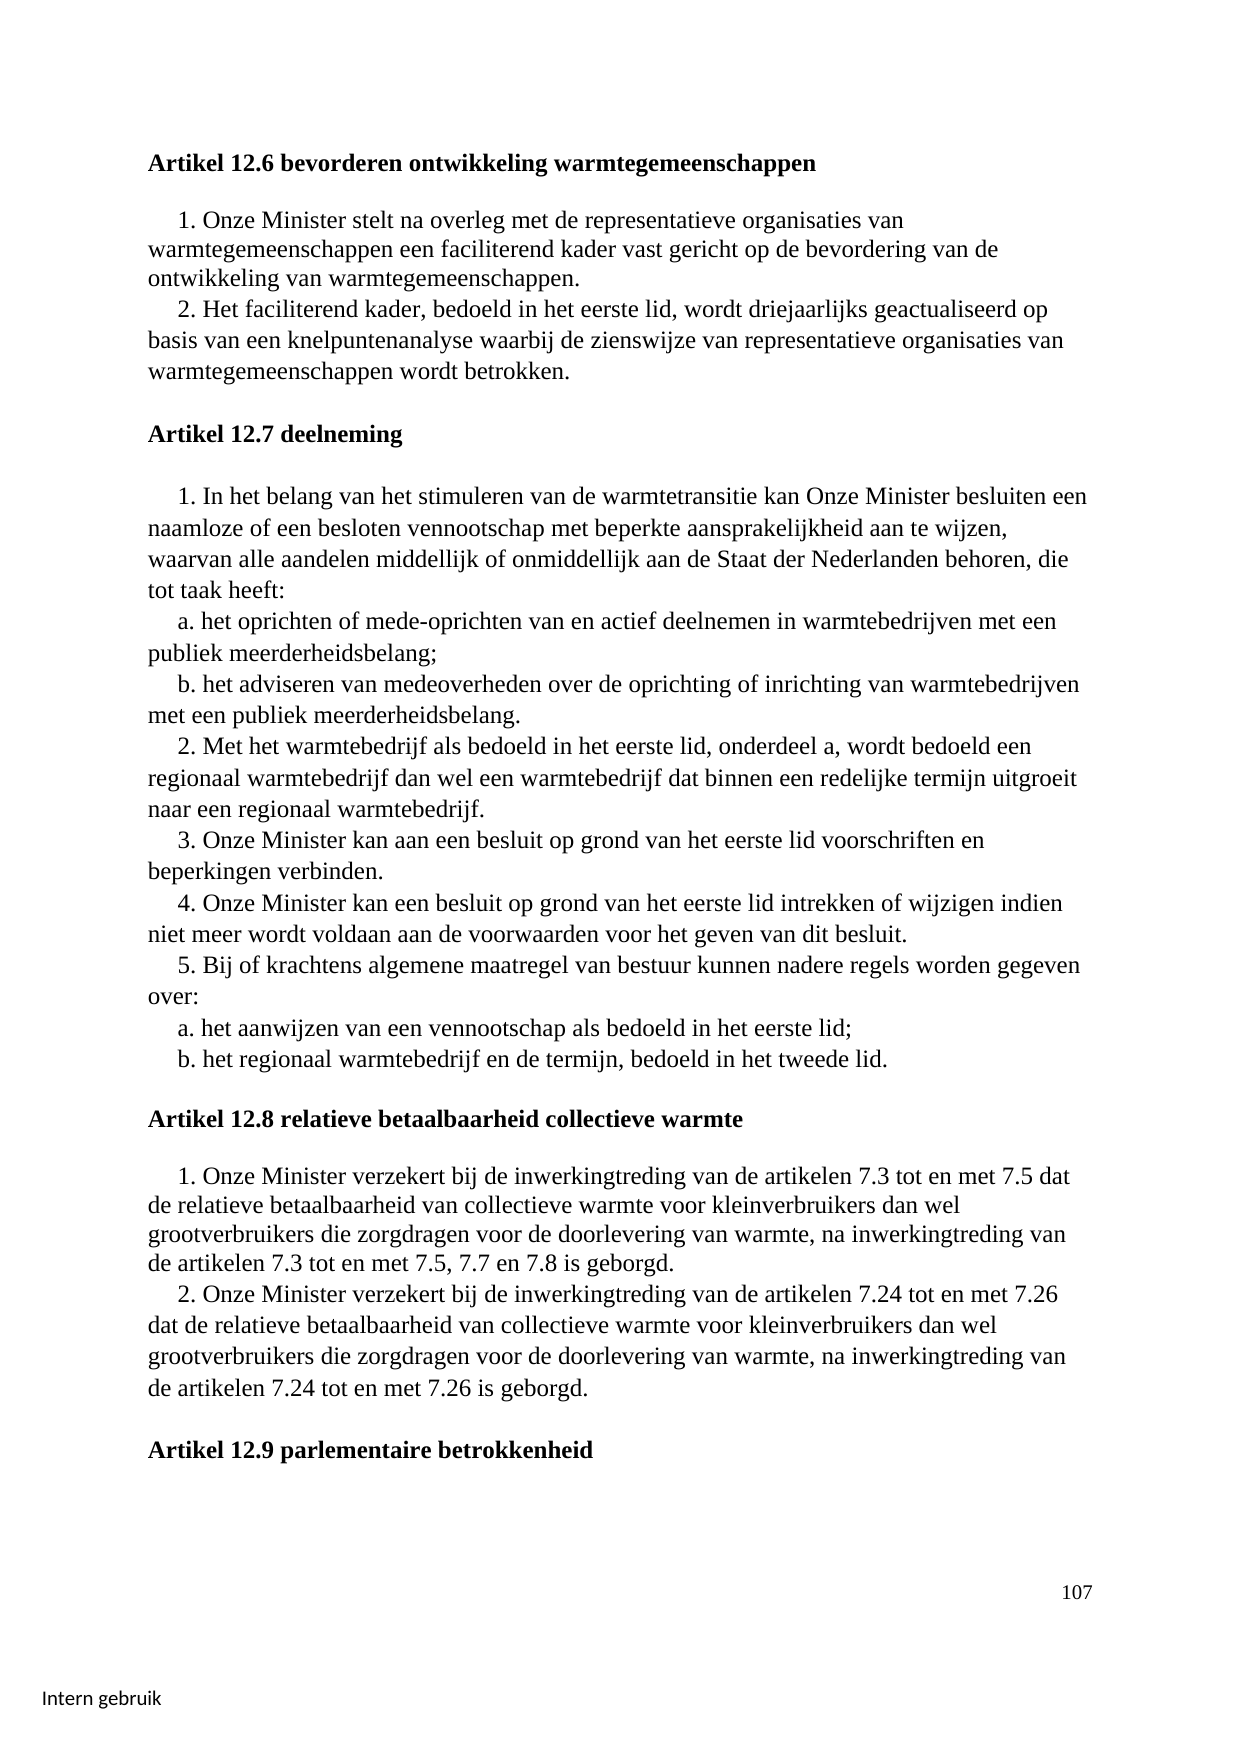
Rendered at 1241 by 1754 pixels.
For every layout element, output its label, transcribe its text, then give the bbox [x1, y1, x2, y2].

text 4. Onze Minister kan een besluit op grond van het eerste lid intrekken of wijzigen indien niet meer wordt voldaan aan de voorwaarden voor het geven van dit besluit. [148, 885, 1092, 948]
text 2. Met het warmtebedrijf als bedoeld in het eerste lid, onderdeel a, wordt bedoeld een regionaal warmtebedrijf dan wel een warmtebedrijf dat binnen een redelijke termijn uitgroeit naar een regionaal warmtebedrijf. [148, 729, 1092, 823]
text 1. Onze Minister stelt na overleg met de representatieve organisaties van warmtegemeenschappen een faciliterend kader vast gericht op de bevordering van de ontwikkeling van warmtegemeenschappen. [148, 205, 1092, 291]
text Artikel 12.8 relatieve betaalbaarheid collectieve warmte [148, 1104, 1092, 1133]
text 5. Bij of krachtens algemene maatregel van bestuur kunnen nadere regels worden gegeven over: [148, 948, 1092, 1010]
text Artikel 12.9 parlementaire betrokkenheid [148, 1433, 1092, 1464]
text 2. Onze Minister verzekert bij de inwerkingtreding van de artikelen 7.24 tot en met 7.26 dat de relatieve betaalbaarheid van collectieve warmte voor kleinverbruikers dan wel grootverbruikers die zorgdragen voor de doorlevering van warmte, na inwerkingtreding van de artikelen 7.24 tot en met 7.26 is geborgd. [148, 1276, 1092, 1401]
text a. het oprichten of mede-oprichten van en actief deelnemen in warmtebedrijven met een publiek meerderheidsbelang; [148, 604, 1092, 666]
text b. het regionaal warmtebedrijf en de termijn, bedoeld in het tweede lid. [148, 1041, 1092, 1073]
text a. het aanwijzen van een vennootschap als bedoeld in het eerste lid; [148, 1010, 1092, 1041]
text 2. Het faciliterend kader, bedoeld in het eerste lid, wordt driejaarlijks geactualiseerd op basis van een knelpuntenanalyse waarbij de zienswijze van representatieve organisaties van warmtegemeenschappen wordt betrokken. [148, 291, 1092, 385]
text Artikel 12.7 deelneming [148, 416, 1092, 448]
text 3. Onze Minister kan aan een besluit op grond van het eerste lid voorschriften en beperkingen verbinden. [148, 823, 1092, 885]
text b. het adviseren van medeoverheden over de oprichting of inrichting van warmtebedrijven met een publiek meerderheidsbelang. [148, 666, 1092, 729]
text 1. In het belang van het stimuleren van de warmtetransitie kan Onze Minister besluiten een naamloze of een besloten vennootschap met beperkte aansprakelijkheid aan te wijzen, waarvan alle aandelen middellijk of onmiddellijk aan de Staat der Nederlanden behoren, die tot taak heeft: [148, 479, 1092, 604]
text Artikel 12.6 bevorderen ontwikkeling warmtegemeenschappen [148, 148, 1092, 176]
text 1. Onze Minister verzekert bij de inwerkingtreding van de artikelen 7.3 tot en met 7.5 dat de relatieve betaalbaarheid van collectieve warmte voor kleinverbruikers dan wel grootverbruikers die zorgdragen voor de doorlevering van warmte, na inwerkingtreding van de artikelen 7.3 tot en met 7.5, 7.7 en 7.8 is geborgd. [148, 1161, 1092, 1276]
